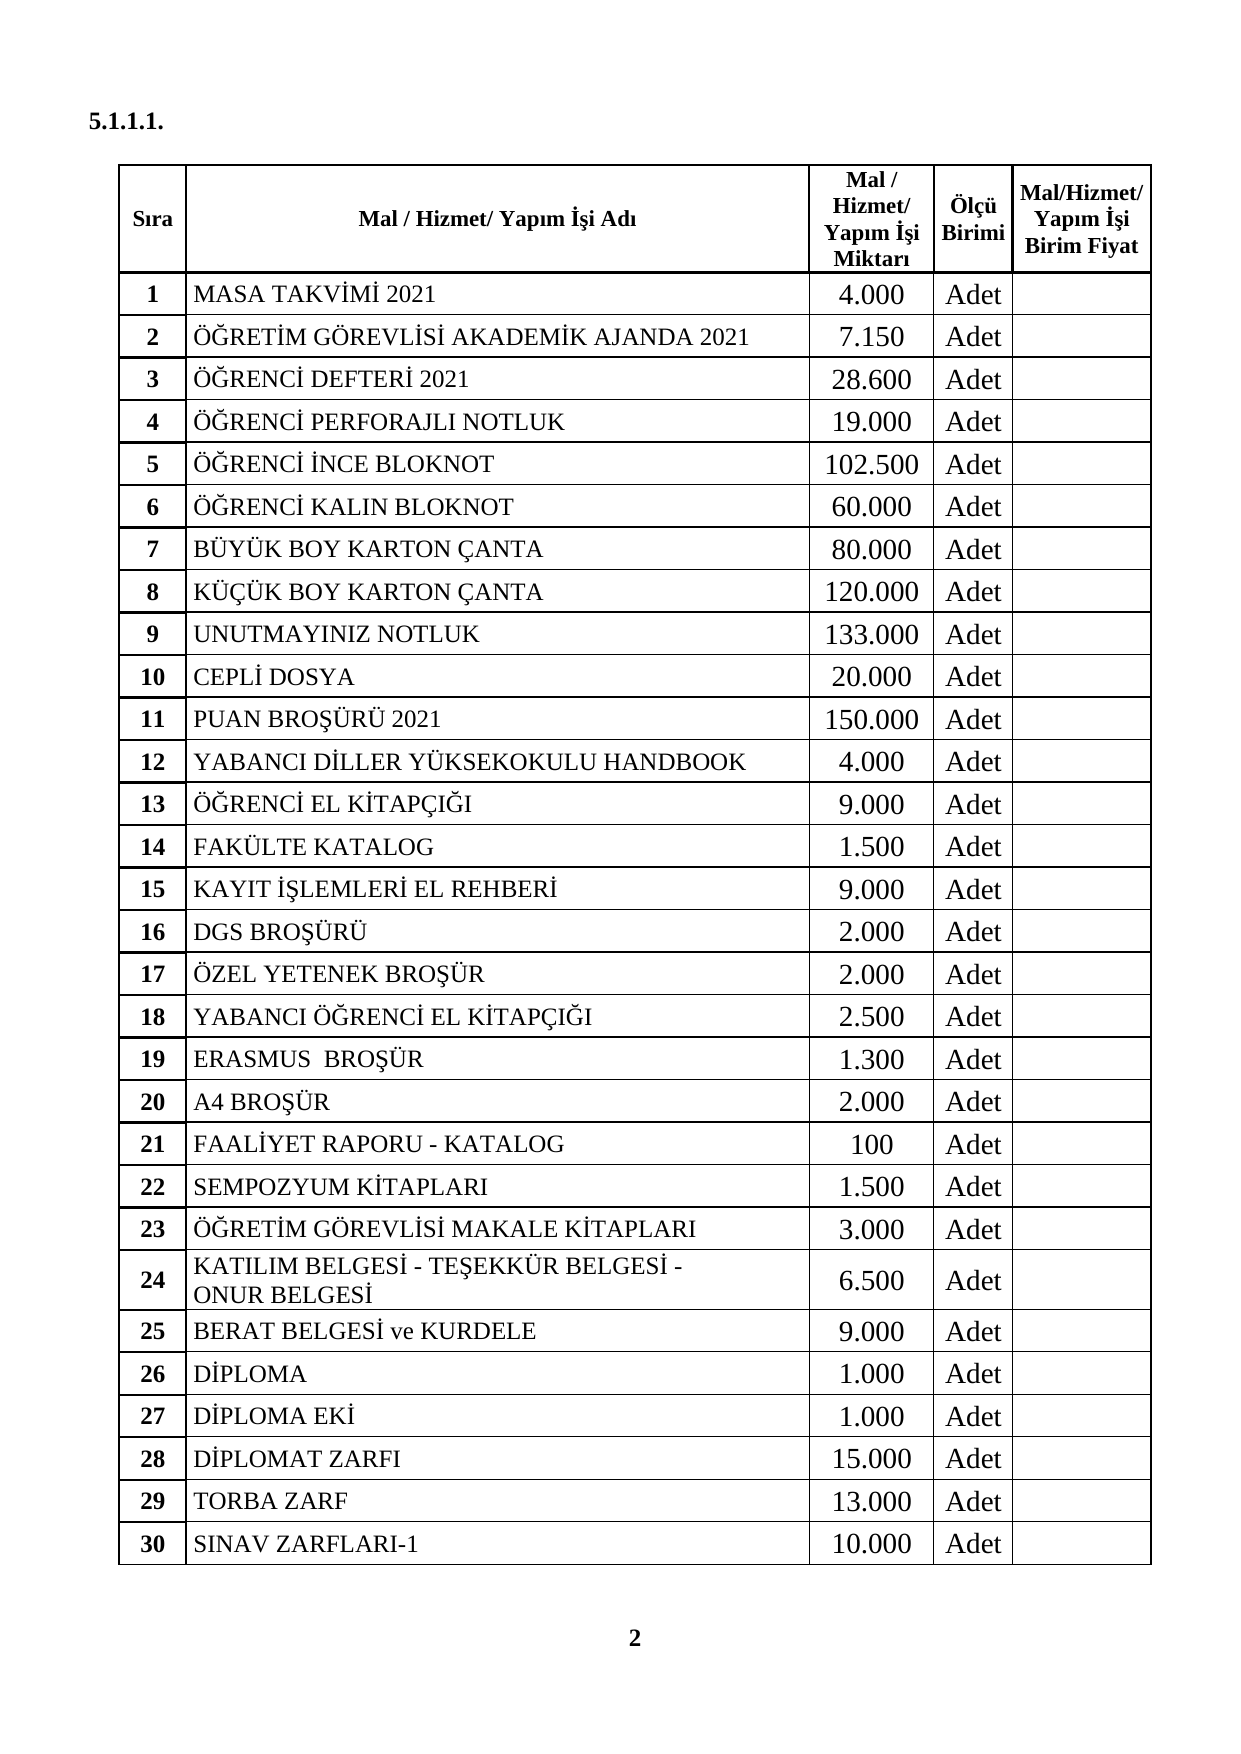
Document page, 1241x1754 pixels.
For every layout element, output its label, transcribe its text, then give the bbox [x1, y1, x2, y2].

table_cell 100 [810, 1123, 933, 1164]
table_cell 22 [120, 1166, 185, 1206]
table_cell 6.500 [810, 1250, 933, 1308]
table_cell 28.600 [810, 358, 933, 399]
table_cell Adet [934, 1437, 1012, 1478]
table_cell 133.000 [810, 613, 933, 654]
table_cell [1013, 1250, 1150, 1308]
table_cell Adet [934, 1038, 1012, 1079]
table_cell ÖĞRENCİ EL KİTAPÇIĞI [187, 783, 809, 824]
table_cell Adet [934, 953, 1012, 994]
table_cell KATILIM BELGESİ - TEŞEKKÜR BELGESİ - ONUR BELGESİ [187, 1250, 809, 1308]
table_header Ölçü Birimi [935, 166, 1011, 271]
table_cell 18 [120, 996, 185, 1036]
table_cell ÖĞRENCİ İNCE BLOKNOT [187, 443, 809, 484]
table_cell 4 [120, 401, 185, 441]
table_cell BÜYÜK BOY KARTON ÇANTA [187, 528, 809, 569]
table_cell 7.150 [810, 315, 933, 356]
table_cell Adet [934, 995, 1012, 1036]
table_cell 1.000 [810, 1395, 933, 1436]
table_cell SEMPOZYUM KİTAPLARI [187, 1165, 809, 1206]
table_cell ERASMUS BROŞÜR [187, 1038, 809, 1079]
table_cell ÖĞRENCİ DEFTERİ 2021 [187, 358, 809, 399]
table_cell 1 [120, 274, 185, 314]
table_cell 2.000 [810, 1080, 933, 1121]
table_cell [1013, 1437, 1150, 1478]
table_cell 1.000 [810, 1352, 933, 1393]
table_cell 5 [120, 444, 185, 484]
table_cell Adet [934, 1080, 1012, 1121]
table_cell 9 [120, 614, 185, 654]
table_cell Adet [934, 825, 1012, 866]
table_cell Adet [934, 485, 1012, 526]
table_cell 28 [120, 1438, 185, 1478]
table_cell ÖZEL YETENEK BROŞÜR [187, 953, 809, 994]
table_cell Adet [934, 783, 1012, 824]
table_cell Adet [934, 613, 1012, 654]
table_cell [1013, 1165, 1150, 1206]
table_cell KÜÇÜK BOY KARTON ÇANTA [187, 570, 809, 611]
table_cell [1013, 358, 1150, 399]
table_cell Adet [934, 443, 1012, 484]
table_cell 150.000 [810, 698, 933, 739]
table_cell 2 [120, 316, 185, 356]
table_cell Adet [934, 1480, 1012, 1521]
table_header Mal / Hizmet/ Yapım İşi Miktarı [810, 166, 933, 271]
table_cell [1013, 1123, 1150, 1164]
table_cell Adet [934, 698, 1012, 739]
table_cell Adet [934, 910, 1012, 951]
table_cell [1013, 783, 1150, 824]
table_cell UNUTMAYINIZ NOTLUK [187, 613, 809, 654]
table_cell SINAV ZARFLARI-1 [187, 1522, 809, 1563]
table_cell [1013, 274, 1150, 314]
table_cell 2.000 [810, 953, 933, 994]
table_cell MASA TAKVİMİ 2021 [187, 274, 809, 314]
table_cell 19 [120, 1039, 185, 1079]
table_cell YABANCI ÖĞRENCİ EL KİTAPÇIĞI [187, 995, 809, 1036]
table_cell 13.000 [810, 1480, 933, 1521]
table_cell 21 [120, 1124, 185, 1164]
table_cell [1013, 1395, 1150, 1436]
table_cell 1.500 [810, 825, 933, 866]
table_cell DİPLOMAT ZARFI [187, 1437, 809, 1478]
table_cell 8 [120, 571, 185, 611]
table_cell Adet [934, 740, 1012, 781]
table_cell 29 [120, 1481, 185, 1521]
table_cell ÖĞRENCİ KALIN BLOKNOT [187, 485, 809, 526]
table_cell 20 [120, 1081, 185, 1121]
table_cell [1013, 613, 1150, 654]
table_cell 14 [120, 826, 185, 866]
table_cell Adet [934, 1165, 1012, 1206]
table_cell Adet [934, 358, 1012, 399]
table_cell PUAN BROŞÜRÜ 2021 [187, 698, 809, 739]
table_cell 17 [120, 954, 185, 994]
table_cell [1013, 953, 1150, 994]
table_cell [1013, 1208, 1150, 1249]
table_cell [1013, 825, 1150, 866]
table_cell 102.500 [810, 443, 933, 484]
table_cell 15 [120, 869, 185, 909]
table_cell Adet [934, 315, 1012, 356]
table_cell [1013, 1310, 1150, 1351]
table_cell 10.000 [810, 1522, 933, 1563]
table_cell 1.300 [810, 1038, 933, 1079]
table_cell 1.500 [810, 1165, 933, 1206]
table_cell Adet [934, 1395, 1012, 1436]
table_cell 2.500 [810, 995, 933, 1036]
table_cell DGS BROŞÜRÜ [187, 910, 809, 951]
text 5.1.1.1. [89, 106, 1181, 135]
table_cell ÖĞRENCİ PERFORAJLI NOTLUK [187, 400, 809, 441]
table_cell 4.000 [810, 274, 933, 314]
table_cell FAALİYET RAPORU - KATALOG [187, 1123, 809, 1164]
table_cell Adet [934, 528, 1012, 569]
table_cell 3 [120, 359, 185, 399]
table_cell DİPLOMA EKİ [187, 1395, 809, 1436]
table_cell [1013, 910, 1150, 951]
table_cell 15.000 [810, 1437, 933, 1478]
table_cell 20.000 [810, 655, 933, 696]
table_cell 26 [120, 1353, 185, 1393]
table_cell [1013, 400, 1150, 441]
table_cell [1013, 1522, 1150, 1563]
table_cell [1013, 698, 1150, 739]
table_cell Adet [934, 1123, 1012, 1164]
table_cell TORBA ZARF [187, 1480, 809, 1521]
table_cell 4.000 [810, 740, 933, 781]
table_cell 10 [120, 656, 185, 696]
table_cell Adet [934, 1208, 1012, 1249]
table_cell 19.000 [810, 400, 933, 441]
table_cell ÖĞRETİM GÖREVLİSİ AKADEMİK AJANDA 2021 [187, 315, 809, 356]
table_cell 6 [120, 486, 185, 526]
table_cell [1013, 485, 1150, 526]
table_cell ÖĞRETİM GÖREVLİSİ MAKALE KİTAPLARI [187, 1208, 809, 1249]
table_cell [1013, 740, 1150, 781]
table_cell [1013, 995, 1150, 1036]
table_cell CEPLİ DOSYA [187, 655, 809, 696]
table_cell 80.000 [810, 528, 933, 569]
table_cell 7 [120, 529, 185, 569]
table_cell Adet [934, 1250, 1012, 1308]
table_cell [1013, 570, 1150, 611]
table_cell FAKÜLTE KATALOG [187, 825, 809, 866]
table_cell [1013, 315, 1150, 356]
table_cell [1013, 868, 1150, 909]
table_cell [1013, 1038, 1150, 1079]
table_header Mal / Hizmet/ Yapım İşi Adı [187, 166, 808, 271]
table_cell 9.000 [810, 1310, 933, 1351]
table_cell [1013, 443, 1150, 484]
table_cell A4 BROŞÜR [187, 1080, 809, 1121]
table_cell 2.000 [810, 910, 933, 951]
table_cell 60.000 [810, 485, 933, 526]
table_header Mal/Hizmet/ Yapım İşi Birim Fiyat [1014, 166, 1150, 271]
table_cell Adet [934, 274, 1012, 314]
table_cell [1013, 1080, 1150, 1121]
table_cell 120.000 [810, 570, 933, 611]
table_cell [1013, 528, 1150, 569]
table_cell DİPLOMA [187, 1352, 809, 1393]
table_cell 11 [120, 699, 185, 739]
table_cell KAYIT İŞLEMLERİ EL REHBERİ [187, 868, 809, 909]
table_cell Adet [934, 1522, 1012, 1563]
table_cell Adet [934, 655, 1012, 696]
table_cell 9.000 [810, 783, 933, 824]
table_cell 24 [120, 1251, 185, 1308]
table_cell Adet [934, 1352, 1012, 1393]
table_cell [1013, 1480, 1150, 1521]
table_cell 3.000 [810, 1208, 933, 1249]
table_cell [1013, 1352, 1150, 1393]
table_cell Adet [934, 570, 1012, 611]
table_cell BERAT BELGESİ ve KURDELE [187, 1310, 809, 1351]
table_cell Adet [934, 868, 1012, 909]
table_cell 16 [120, 911, 185, 951]
table_cell 23 [120, 1209, 185, 1249]
table_cell 25 [120, 1311, 185, 1351]
table_header Sıra [120, 166, 185, 271]
table_cell 30 [120, 1523, 185, 1563]
table_cell 12 [120, 741, 185, 781]
table_cell 27 [120, 1396, 185, 1436]
table_cell 13 [120, 784, 185, 824]
table_cell [1013, 655, 1150, 696]
table_cell 9.000 [810, 868, 933, 909]
table_cell Adet [934, 1310, 1012, 1351]
table_cell YABANCI DİLLER YÜKSEKOKULU HANDBOOK [187, 740, 809, 781]
table_cell Adet [934, 400, 1012, 441]
